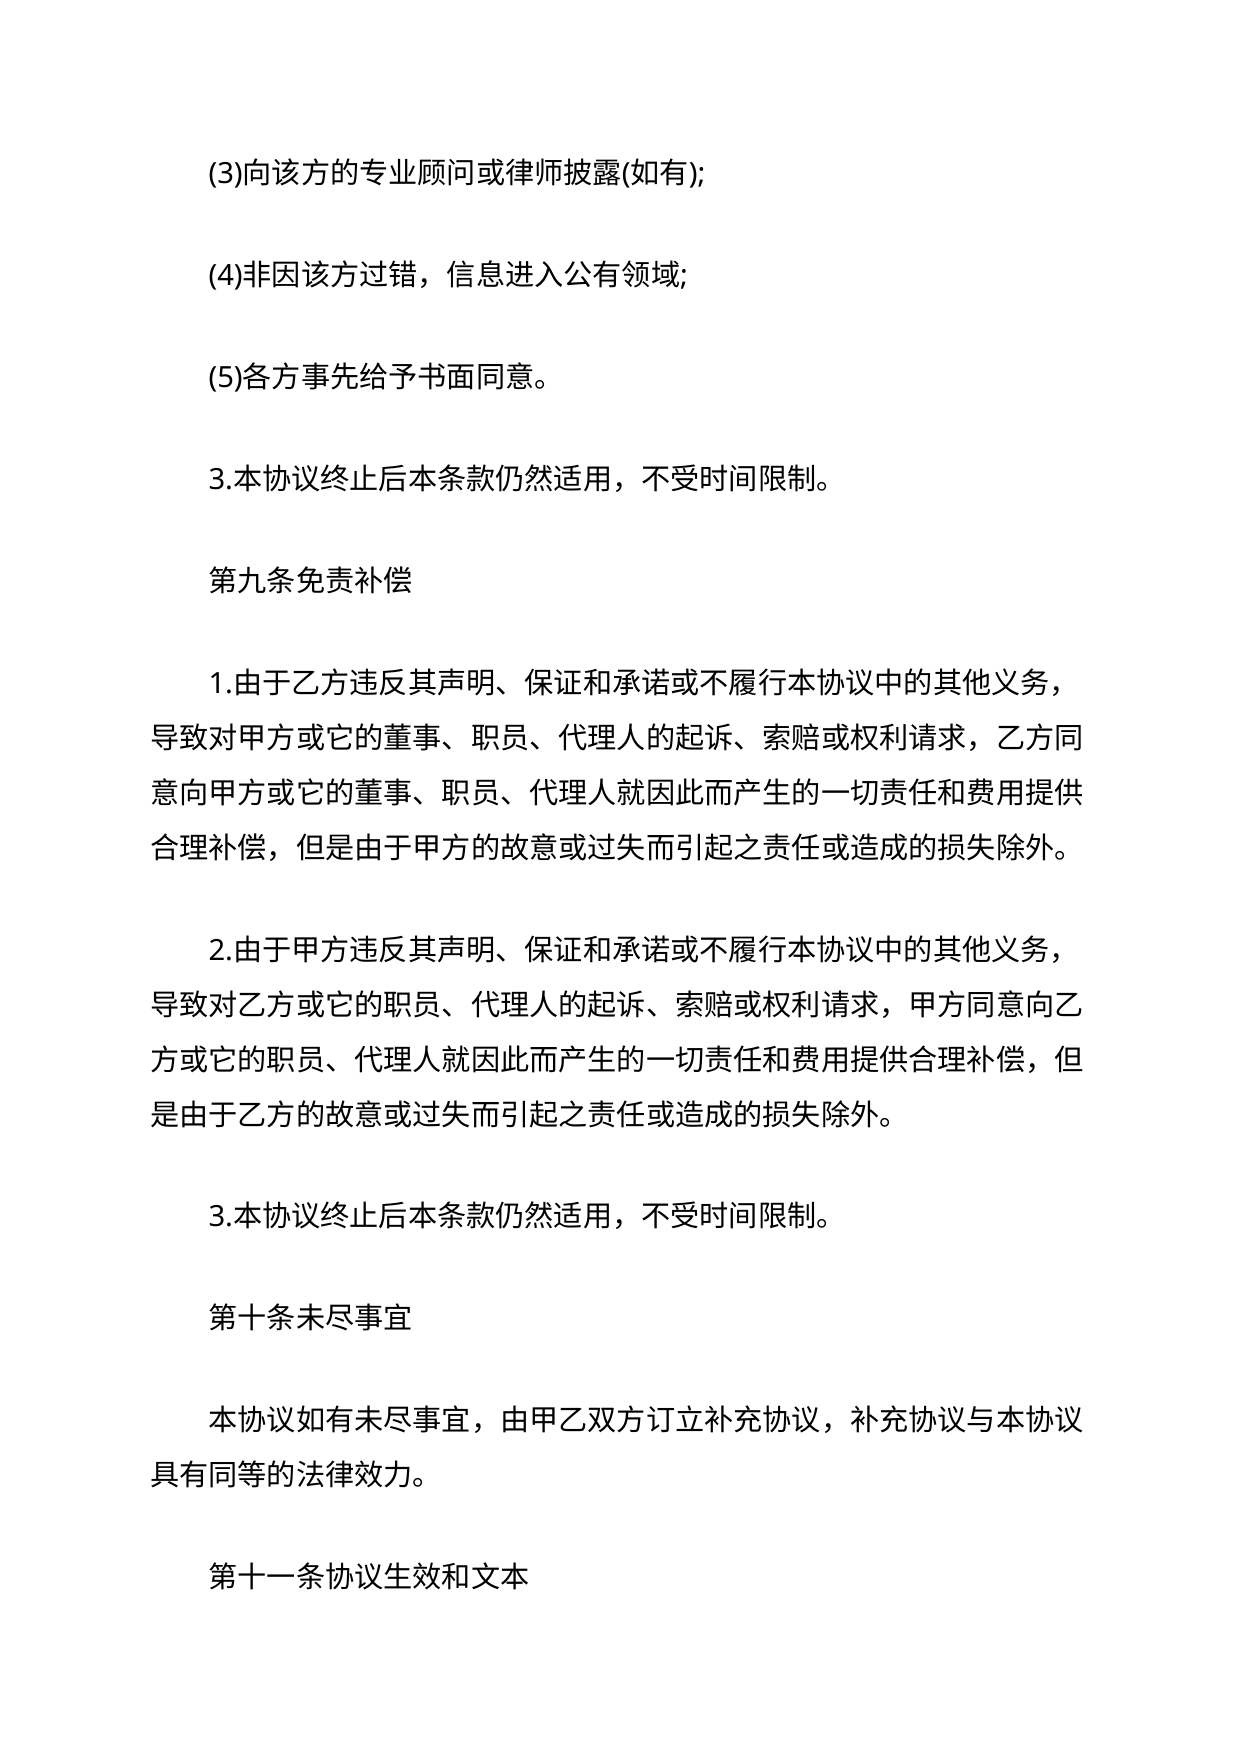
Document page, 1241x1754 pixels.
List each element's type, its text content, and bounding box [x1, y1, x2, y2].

text (3)向该方的专业顾问或律师披露(如有); [150, 150, 1090, 192]
text 本协议如有未尽事宜，由甲乙双方订立补充协议，补充协议与本协议具有同等的法律效力。 [150, 1397, 1090, 1494]
text 2.由于甲方违反其声明、保证和承诺或不履行本协议中的其他义务，导致对乙方或它的职员、代理人的起诉、索赔或权利请求，甲方同意向乙方或它的职员、代理人就因此而产生的一切责任和费用提供合理补偿，但是由于乙方的故意或过失而引起之责任或造成的损失除外。 [150, 926, 1090, 1133]
text 3.本协议终止后本条款仍然适用，不受时间限制。 [150, 1193, 1090, 1235]
text (5)各方事先给予书面同意。 [150, 354, 1090, 396]
text (4)非因该方过错，信息进入公有领域; [150, 252, 1090, 294]
text 3.本协议终止后本条款仍然适用，不受时间限制。 [150, 456, 1090, 498]
text 第九条免责补偿 [150, 558, 1090, 600]
text 第十一条协议生效和文本 [150, 1553, 1090, 1596]
text 1.由于乙方违反其声明、保证和承诺或不履行本协议中的其他义务，导致对甲方或它的董事、职员、代理人的起诉、索赔或权利请求，乙方同意向甲方或它的董事、职员、代理人就因此而产生的一切责任和费用提供合理补偿，但是由于甲方的故意或过失而引起之责任或造成的损失除外。 [150, 660, 1090, 867]
text 第十条未尽事宜 [150, 1295, 1090, 1337]
